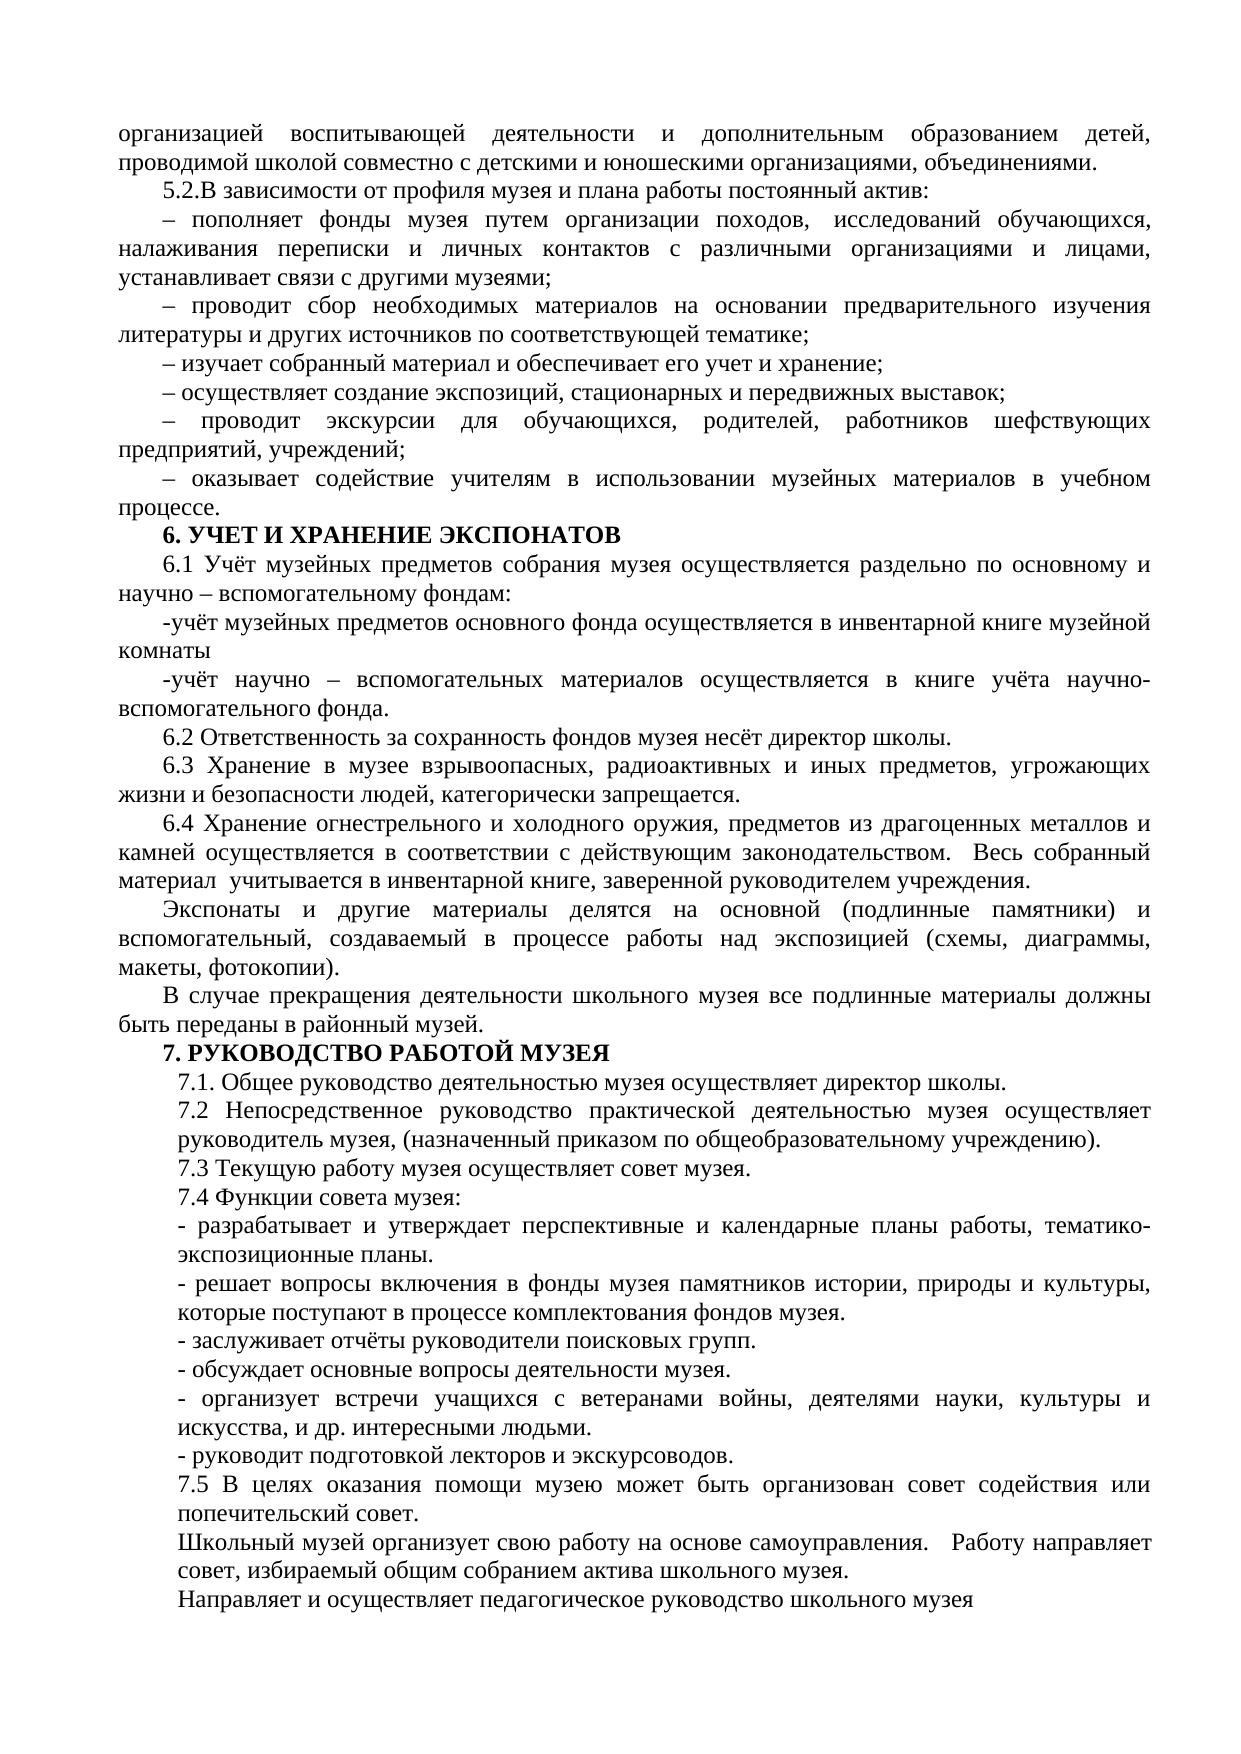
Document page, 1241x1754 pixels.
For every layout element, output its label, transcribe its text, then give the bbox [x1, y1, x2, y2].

text 5.2.В зависимости от профиля музея и плана работы постоянный актив: [118, 176, 1152, 204]
text – проводит сбор необходимых материалов на основании предварительного изучения литературы и других источников по соответствующей тематике; [118, 291, 1152, 348]
text – проводит экскурсии для обучающихся, родителей, работников шефствующих предприятий, учреждений; [118, 406, 1152, 463]
text – пополняет фонды музея путем организации походов, исследований обучающихся, налаживания переписки и личных контактов с различными организациями и лицами, устанавливает связи с другими музеями; [118, 204, 1152, 291]
text Экспонаты и другие материалы делятся на основной (подлинные памятники) и вспомогательный, создаваемый в процессе работы над экспозицией (схемы, диаграммы, макеты, фотокопии). [118, 894, 1152, 981]
text – оказывает содействие учителям в использовании музейных материалов в учебном процессе. [118, 463, 1152, 521]
text 6.3 Хранение в музее взрывоопасных, радиоактивных и иных предметов, угрожающих жизни и безопасности людей, категорически запрещается. [118, 751, 1152, 808]
text 7.5 В целях оказания помощи музею может быть организован совет содействия или попечительский совет. [177, 1469, 1152, 1527]
text Школьный музей организует свою работу на основе самоуправления. Работу направляет совет, избираемый общим собранием актива школьного музея. [177, 1527, 1152, 1584]
text - разрабатывает и утверждает перспективные и календарные планы работы, тематико-экспозиционные планы. [177, 1211, 1152, 1268]
text - решает вопросы включения в фонды музея памятников истории, природы и культуры, которые поступают в процессе комплектования фондов музея. [177, 1268, 1152, 1326]
text – изучает собранный материал и обеспечивает его учет и хранение; [118, 348, 1152, 377]
text В случае прекращения деятельности школьного музея все подлинные материалы должны быть переданы в районный музей. [118, 981, 1152, 1038]
text - заслуживает отчёты руководители поисковых групп. [177, 1326, 1152, 1354]
text - обсуждает основные вопросы деятельности музея. [177, 1354, 1152, 1383]
text 7.1. Общее руководство деятельностью музея осуществляет директор школы. [177, 1067, 1152, 1096]
text 7. РУКОВОДСТВО РАБОТОЙ МУЗЕЯ [118, 1038, 1152, 1067]
text - руководит подготовкой лекторов и экскурсоводов. [177, 1441, 1152, 1469]
text 7.2 Непосредственное руководство практической деятельностью музея осуществляет руководитель музея, (назначенный приказом по общеобразовательному учреждению). [177, 1096, 1152, 1153]
text – осуществляет создание экспозиций, стационарных и передвижных выставок; [118, 377, 1152, 406]
text 6. УЧЕТ И ХРАНЕНИЕ ЭКСПОНАТОВ [118, 521, 1152, 549]
text - организует встречи учащихся с ветеранами войны, деятелями науки, культуры и искусства, и др. интересными людьми. [177, 1383, 1152, 1441]
text -учёт научно – вспомогательных материалов осуществляется в книге учёта научно-вспомогательного фонда. [118, 664, 1152, 722]
text Направляет и осуществляет педагогическое руководство школьного музея [177, 1584, 1152, 1613]
text 6.1 Учёт музейных предметов собрания музея осуществляется раздельно по основному и научно – вспомогательному фондам: [118, 549, 1152, 607]
text 6.4 Хранение огнестрельного и холодного оружия, предметов из драгоценных металлов и камней осуществляется в соответствии с действующим законодательством. Весь собранный материал учитывается в инвентарной книге, заверенной руководителем учреждения. [118, 808, 1152, 894]
text -учёт музейных предметов основного фонда осуществляется в инвентарной книге музейной комнаты [118, 607, 1152, 664]
text 7.4 Функции совета музея: [177, 1182, 1152, 1211]
text 6.2 Ответственность за сохранность фондов музея несёт директор школы. [118, 722, 1152, 751]
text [118, 118, 1152, 176]
text 7.3 Текущую работу музея осуществляет совет музея. [177, 1153, 1152, 1182]
